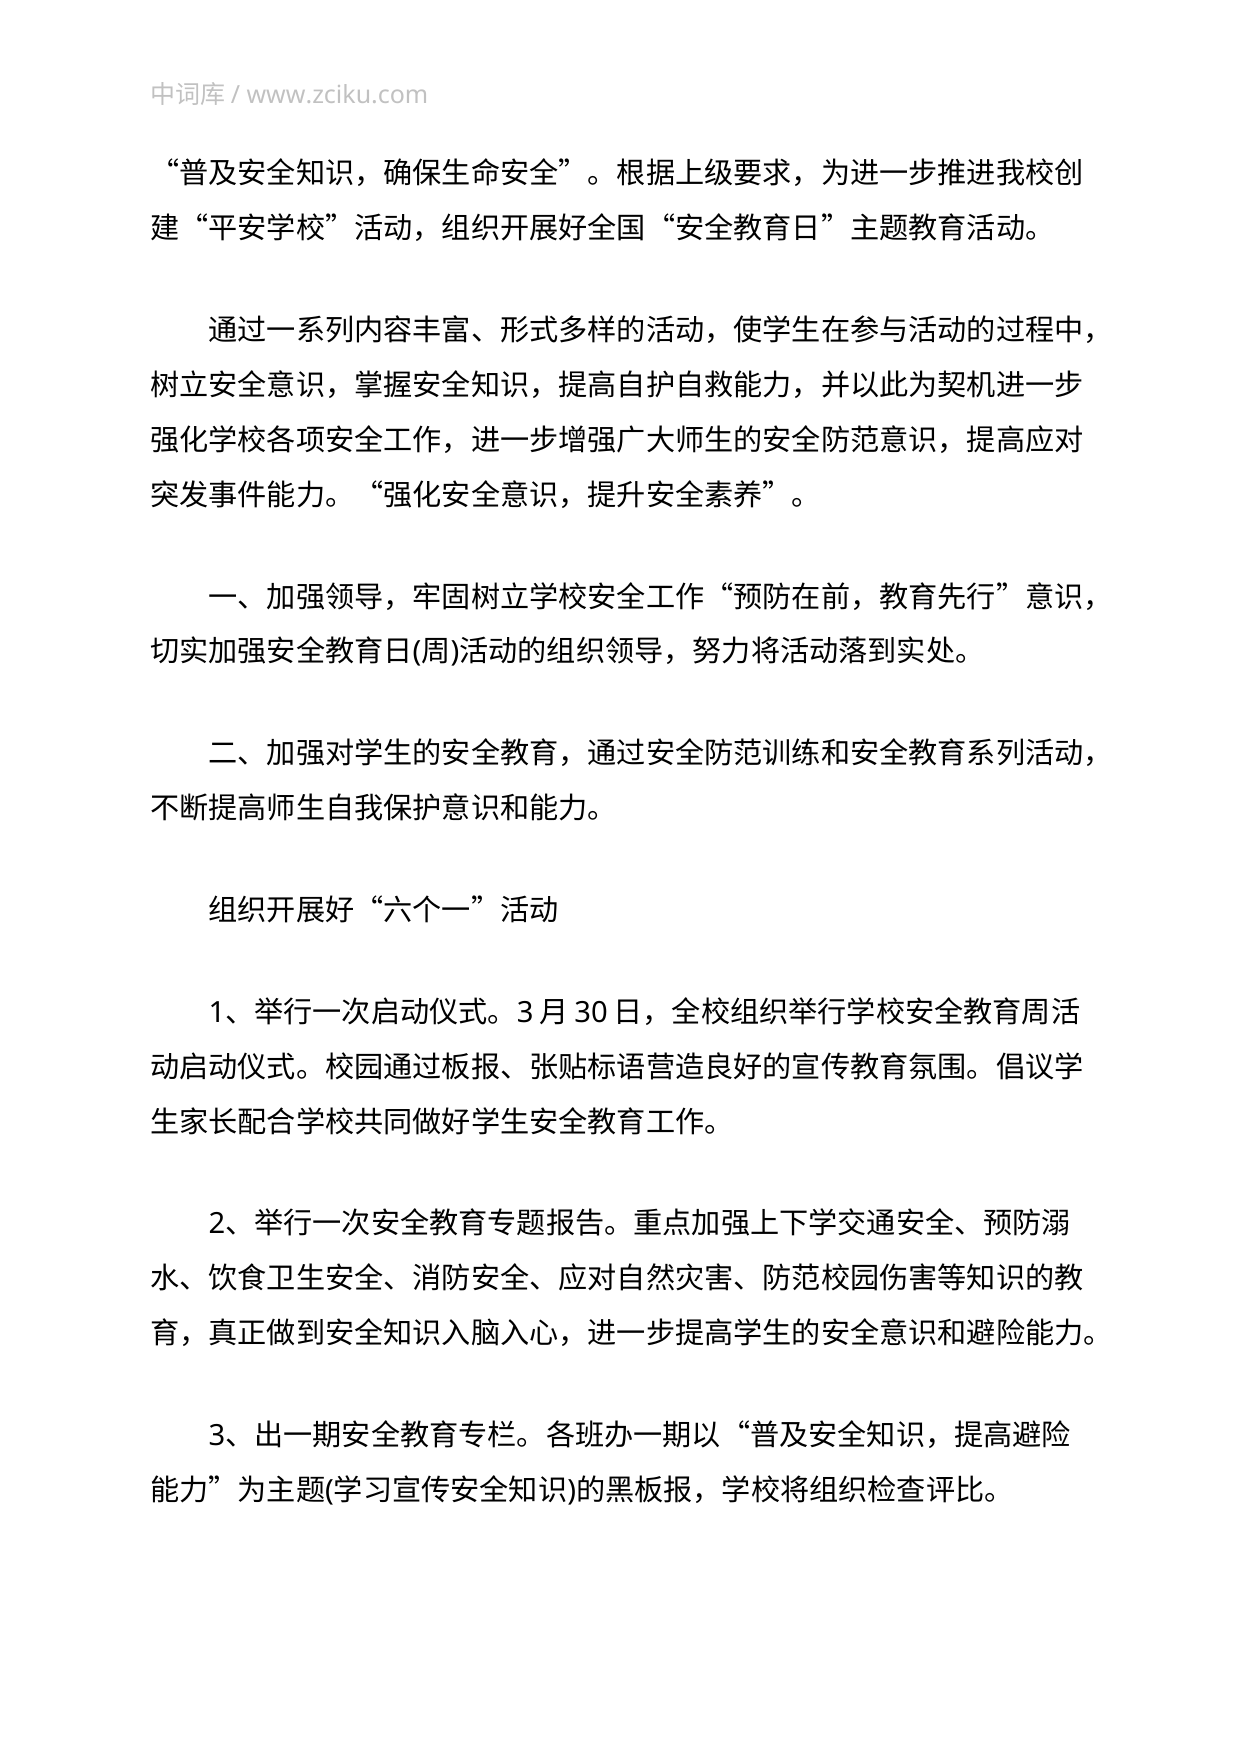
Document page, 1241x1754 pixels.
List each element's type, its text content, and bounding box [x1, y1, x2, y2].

text 通过一系列内容丰富、形式多样的活动，使学生在参与活动的过程中，树立安全意识，掌握安全知识，提高自护自救能力，并以此为契机进一步强化学校各项安全工作，进一步增强广大师生的安全防范意识，提高应对突发事件能力。“强化安全意识，提升安全素养”。 [150, 307, 1090, 514]
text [150, 150, 1090, 247]
text 二、加强对学生的安全教育，通过安全防范训练和安全教育系列活动，不断提高师生自我保护意识和能力。 [150, 730, 1090, 827]
text 3、出一期安全教育专栏。各班办一期以“普及安全知识，提高避险能力”为主题(学习宣传安全知识)的黑板报，学校将组织检查评比。 [150, 1412, 1090, 1509]
text 2、举行一次安全教育专题报告。重点加强上下学交通安全、预防溺水、饮食卫生安全、消防安全、应对自然灾害、防范校园伤害等知识的教育，真正做到安全知识入脑入心，进一步提高学生的安全意识和避险能力。 [150, 1200, 1090, 1352]
text 组织开展好“六个一”活动 [150, 887, 1090, 929]
text 一、加强领导，牢固树立学校安全工作“预防在前，教育先行”意识，切实加强安全教育日(周)活动的组织领导，努力将活动落到实处。 [150, 573, 1090, 670]
text 1、举行一次启动仪式。3月30日，全校组织举行学校安全教育周活动启动仪式。校园通过板报、张贴标语营造良好的宣传教育氛围。倡议学生家长配合学校共同做好学生安全教育工作。 [150, 988, 1090, 1141]
